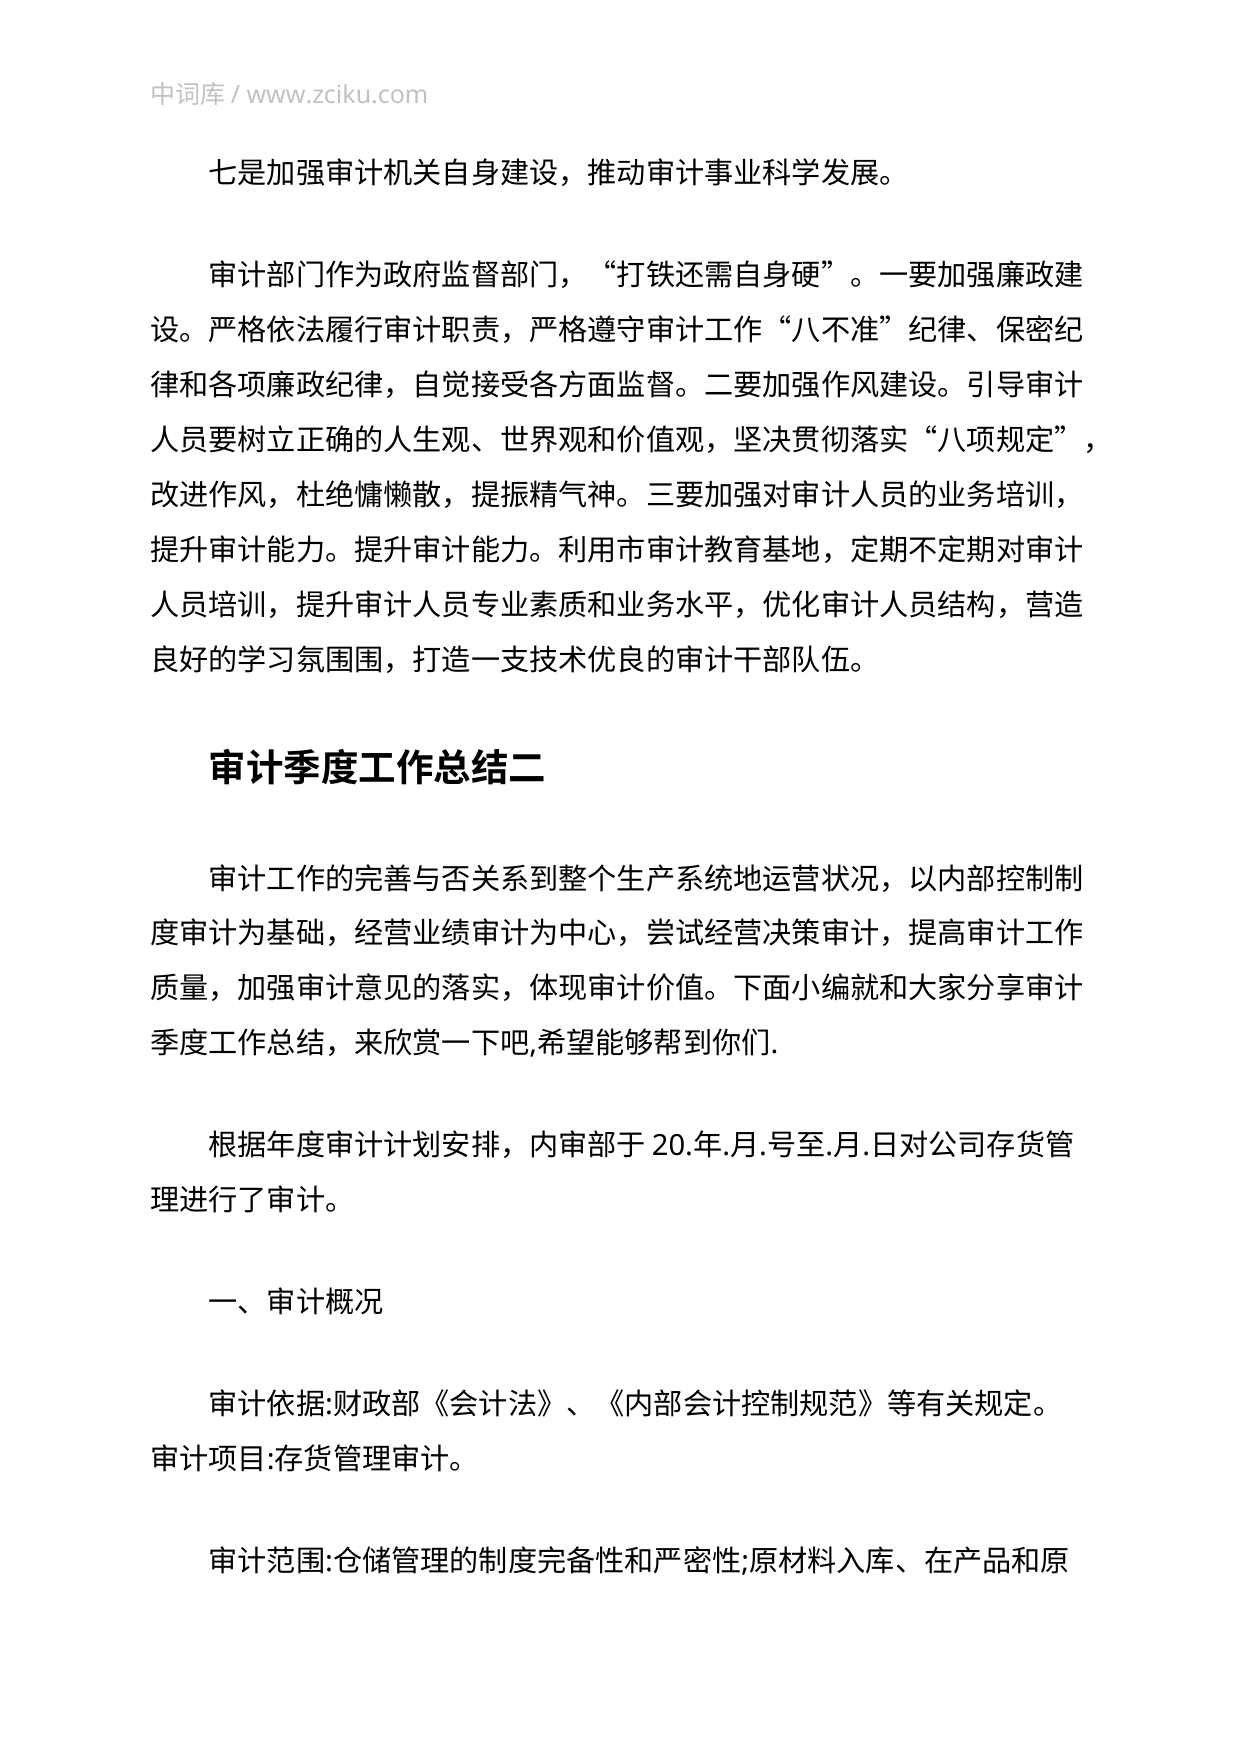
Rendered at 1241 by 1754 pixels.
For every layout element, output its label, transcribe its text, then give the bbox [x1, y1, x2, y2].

text 审计工作的完善与否关系到整个生产系统地运营状况，以内部控制制度审计为基础，经营业绩审计为中心，尝试经营决策审计，提高审计工作质量，加强审计意见的落实，体现审计价值。下面小编就和大家分享审计季度工作总结，来欣赏一下吧,希望能够帮到你们. [150, 855, 1090, 1062]
text 根据年度审计计划安排，内审部于20.年.月.号至.月.日对公司存货管理进行了审计。 [150, 1122, 1090, 1219]
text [150, 1537, 1090, 1580]
text 一、审计概况 [150, 1279, 1090, 1321]
text 审计依据:财政部《会计法》、《内部会计控制规范》等有关规定。 审计项目:存货管理审计。 [150, 1380, 1090, 1478]
text 审计季度工作总结二 [150, 738, 1090, 792]
text 审计部门作为政府监督部门，“打铁还需自身硬”。一要加强廉政建设。严格依法履行审计职责，严格遵守审计工作“八不准”纪律、保密纪律和各项廉政纪律，自觉接受各方面监督。二要加强作风建设。引导审计人员要树立正确的人生观、世界观和价值观，坚决贯彻落实“八项规定”，改进作风，杜绝慵懒散，提振精气神。三要加强对审计人员的业务培训，提升审计能力。提升审计能力。利用市审计教育基地，定期不定期对审计人员培训，提升审计人员专业素质和业务水平，优化审计人员结构，营造良好的学习氛围围，打造一支技术优良的审计干部队伍。 [150, 252, 1090, 678]
text 七是加强审计机关自身建设，推动审计事业科学发展。 [150, 150, 1090, 192]
